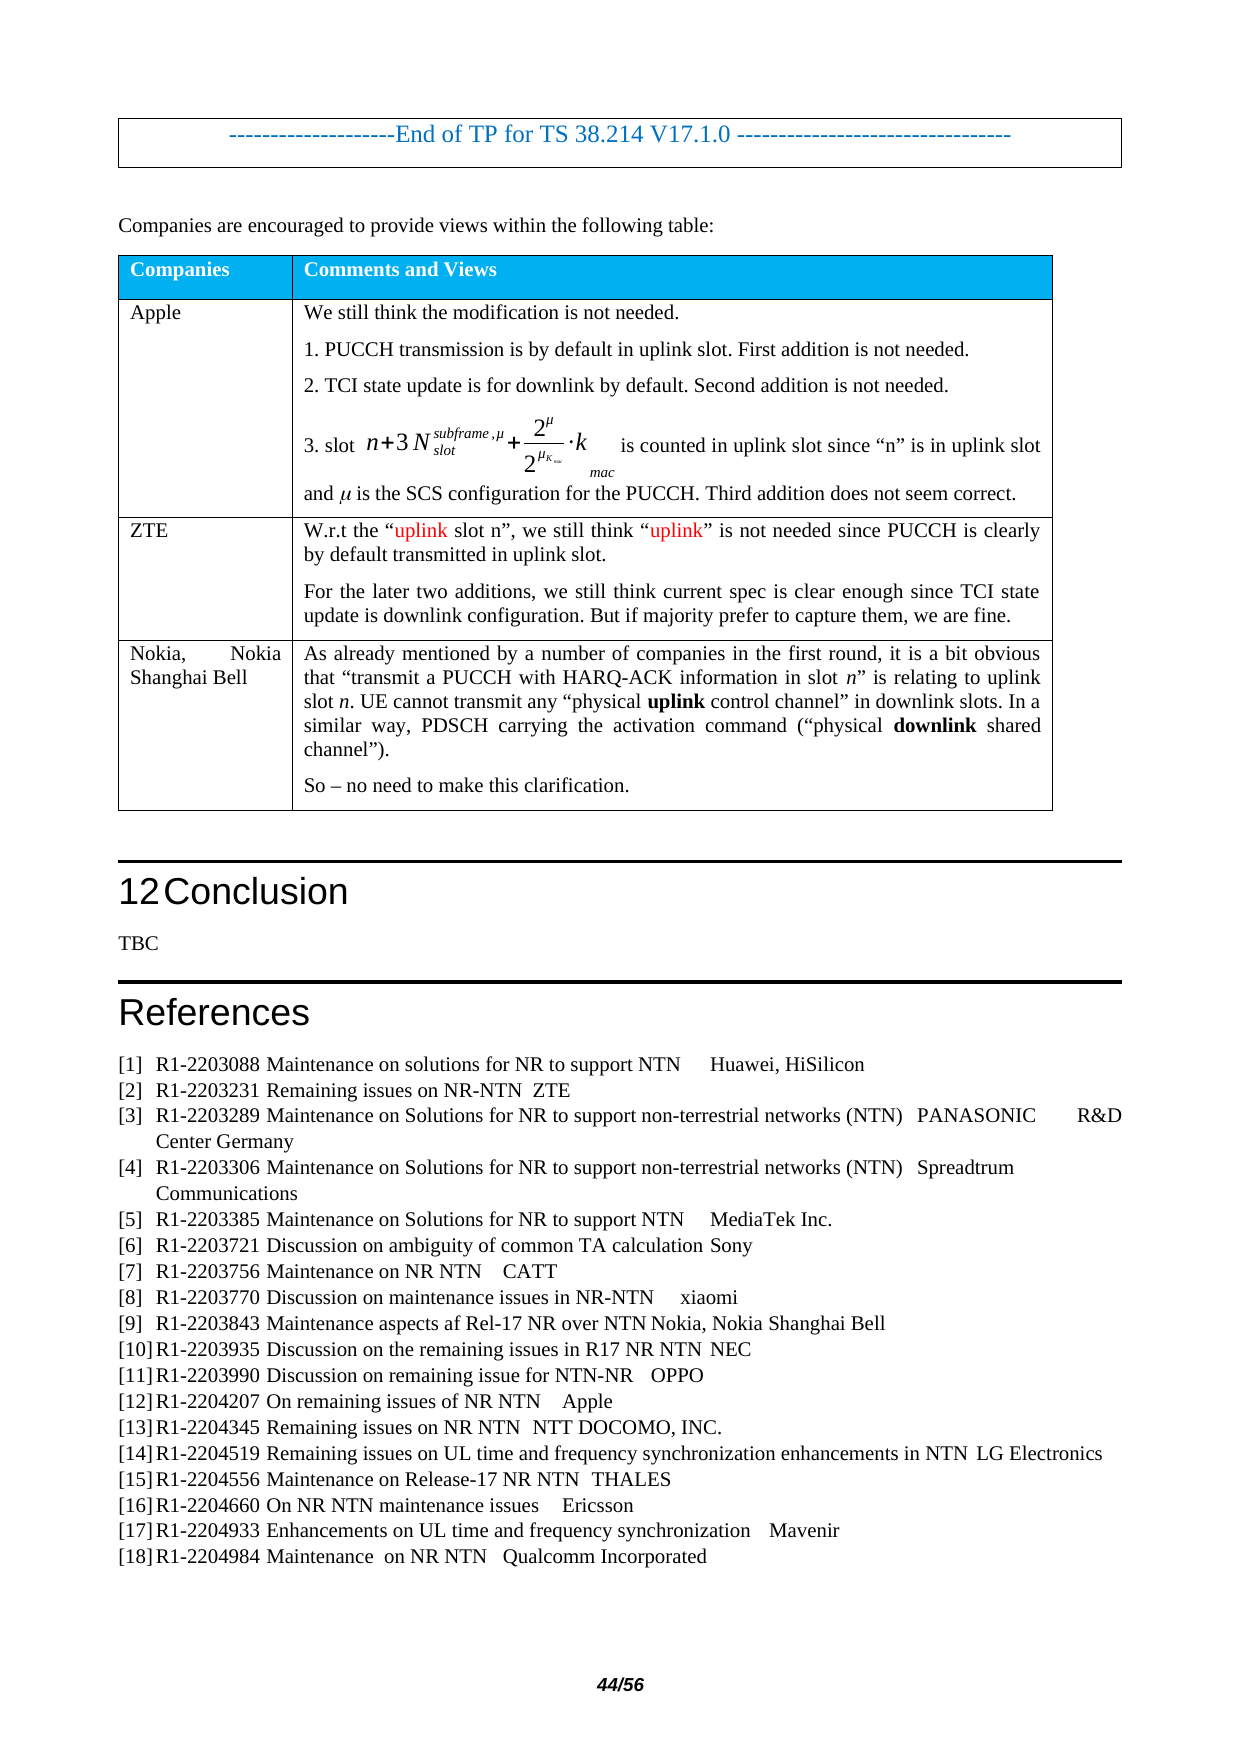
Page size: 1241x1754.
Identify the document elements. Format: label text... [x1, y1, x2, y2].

list Companies are encouraged to provide views within the following table: [118, 213, 1122, 237]
table_cell As already mentioned by a number of companies in the first round, it is a bit obvious that “transmit a PUCCH with HARQ-ACK information in slot n” is relating to uplink slot n. UE cannot transmit any “physical uplink control channel” in downlink slots. In a similar way, PDSCH carrying the activation command (“physical downlink shared channel”). So – no need to make this clarification. [293, 641, 1052, 810]
table_header Comments and Views [293, 256, 1052, 299]
text TBC [118, 931, 1122, 955]
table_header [119, 119, 1121, 167]
table_cell We still think the modification is not needed. 1. PUCCH transmission is by default in uplink slot. First addition is not needed. 2. TCI state update is for downlink by default. Second addition is not needed. 3. slot is counted in uplink slot since “n” is in uplink slot and  is the SCS configuration for the PUCCH. Third addition does not seem correct. [293, 300, 1052, 517]
table_header Companies [119, 256, 292, 299]
table_cell Nokia, Nokia Shanghai Bell [119, 641, 292, 810]
table_cell W.r.t the “uplink slot n”, we still think “uplink” is not needed since PUCCH is clearly by default transmitted in uplink slot. For the later two additions, we still think current spec is clear enough since TCI state update is downlink configuration. But if majority prefer to capture them, we are fine. [293, 518, 1052, 639]
table_cell Apple [119, 300, 292, 517]
subtitle Conclusion [118, 863, 1122, 912]
table_cell ZTE [119, 518, 292, 639]
